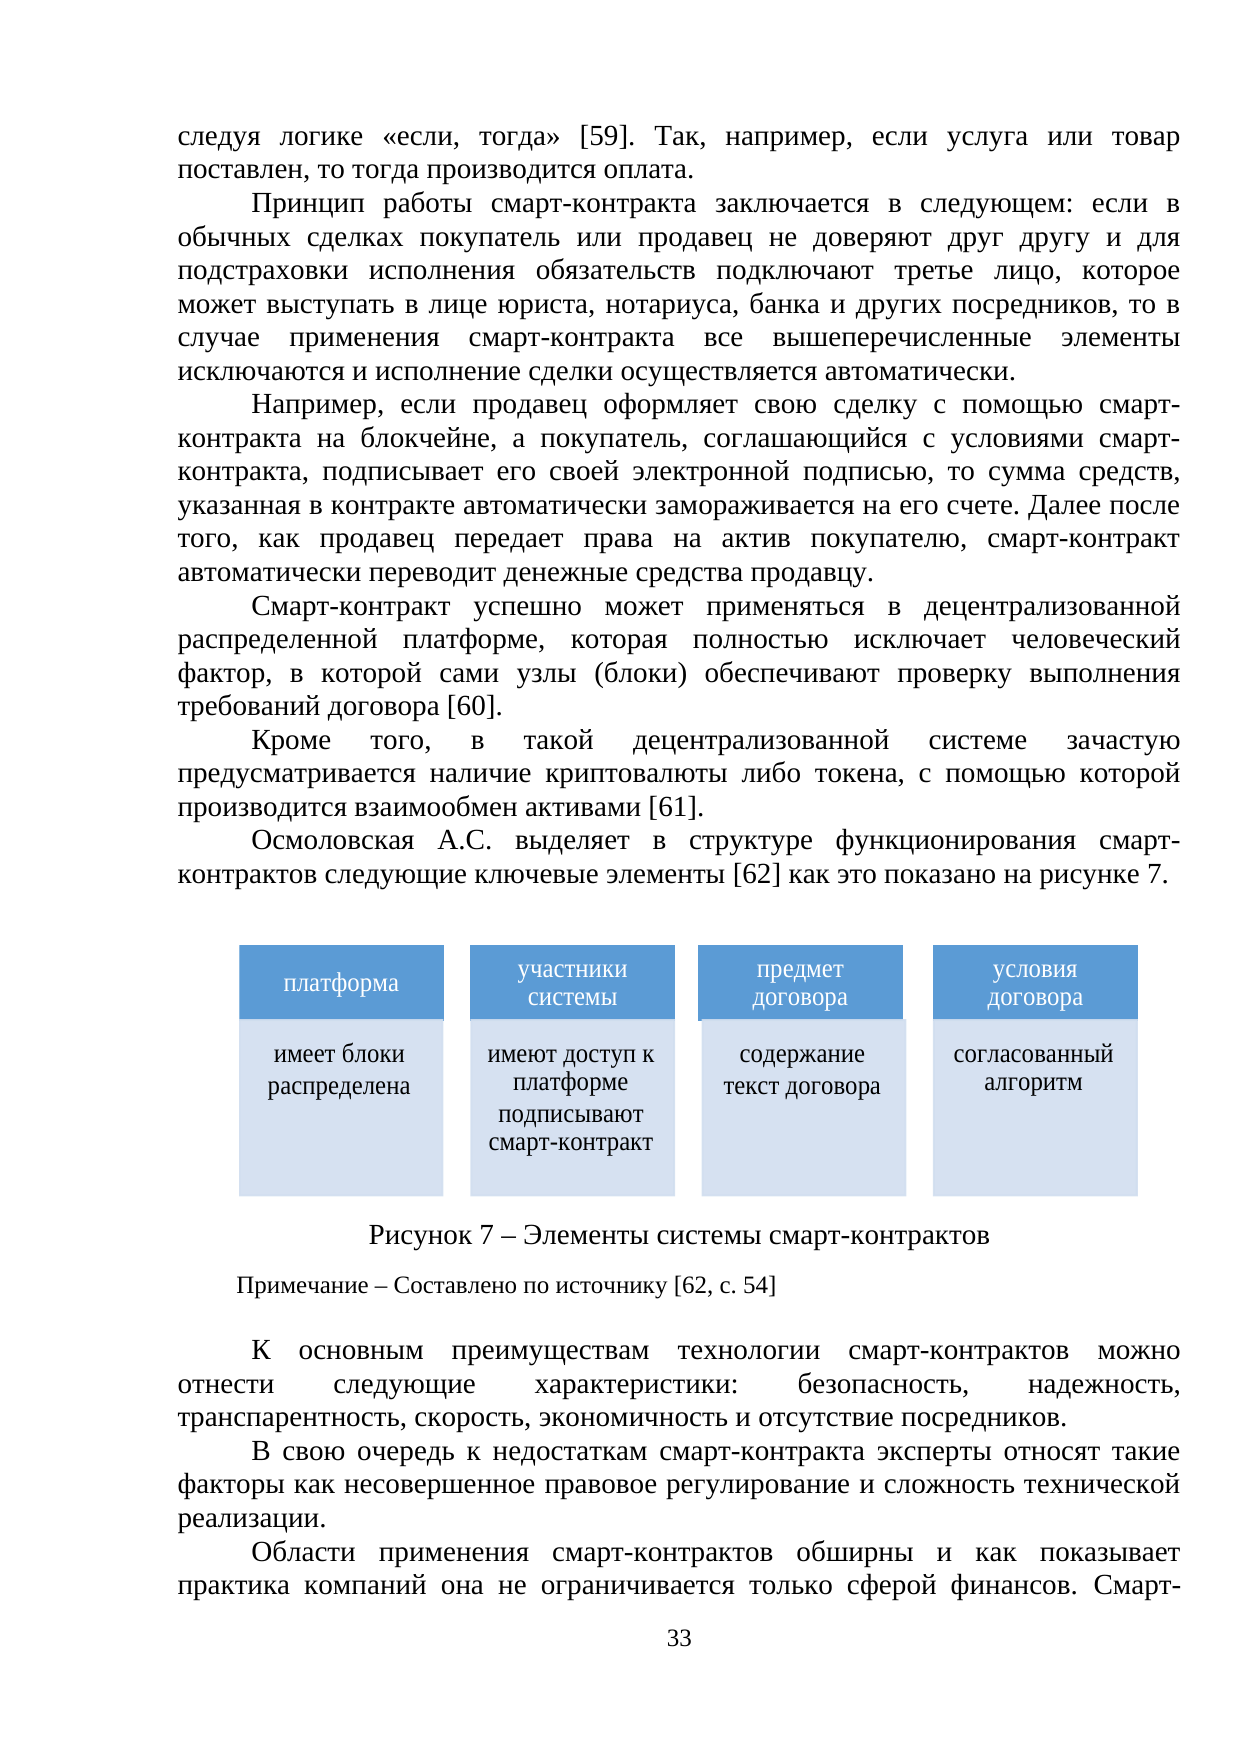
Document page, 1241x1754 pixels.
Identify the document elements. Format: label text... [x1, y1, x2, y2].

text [177, 1534, 1181, 1601]
text В свою очередь к недостаткам смарт-контракта эксперты относят такие факторы как несовершенное правовое регулирование и сложность технической реализации. [177, 1433, 1181, 1534]
text К основным преимуществам технологии смарт-контрактов можно отнести следующие характеристики: безопасность, надежность, транспарентность, скорость, экономичность и отсутствие посредников. [177, 1332, 1181, 1433]
text Например, если продавец оформляет свою сделку с помощью смарт-контракта на блокчейне, а покупатель, соглашающийся с условиями смарт-контракта, подписывает его своей электронной подписью, то сумма средств, указанная в контракте автоматически замораживается на его счете. Далее после того, как продавец передает права на актив покупателю, смарт-контракт автоматически переводит денежные средства продавцу. [177, 386, 1181, 588]
text Принцип работы смарт-контракта заключается в следующем: если в обычных сделках покупатель или продавец не доверяют друг другу и для подстраховки исполнения обязательств подключают третье лицо, которое может выступать в лице юриста, нотариуса, банка и других посредников, то в случае применения смарт-контракта все вышеперечисленные элементы исключаются и исполнение сделки осуществляется автоматически. [177, 185, 1181, 386]
text Примечание – Составлено по источнику [62, c. 54] [177, 1270, 1181, 1299]
text Кроме того, в такой децентрализованной системе зачастую предусматривается наличие криптовалюты либо токена, с помощью которой производится взаимообмен активами [61]. [177, 722, 1181, 822]
text Смарт-контракт успешно может применяться в децентрализованной распределенной платформе, которая полностью исключает человеческий фактор, в которой сами узлы (блоки) обеспечивают проверку выполнения требований договора [60]. [177, 588, 1181, 722]
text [177, 118, 1181, 185]
text Рисунок 7 – Элементы системы смарт-контрактов [177, 1217, 1181, 1251]
text Осмоловская А.С. выделяет в структуре функционирования смарт-контрактов следующие ключевые элементы [62] как это показано на рисунке 7. [177, 822, 1181, 889]
